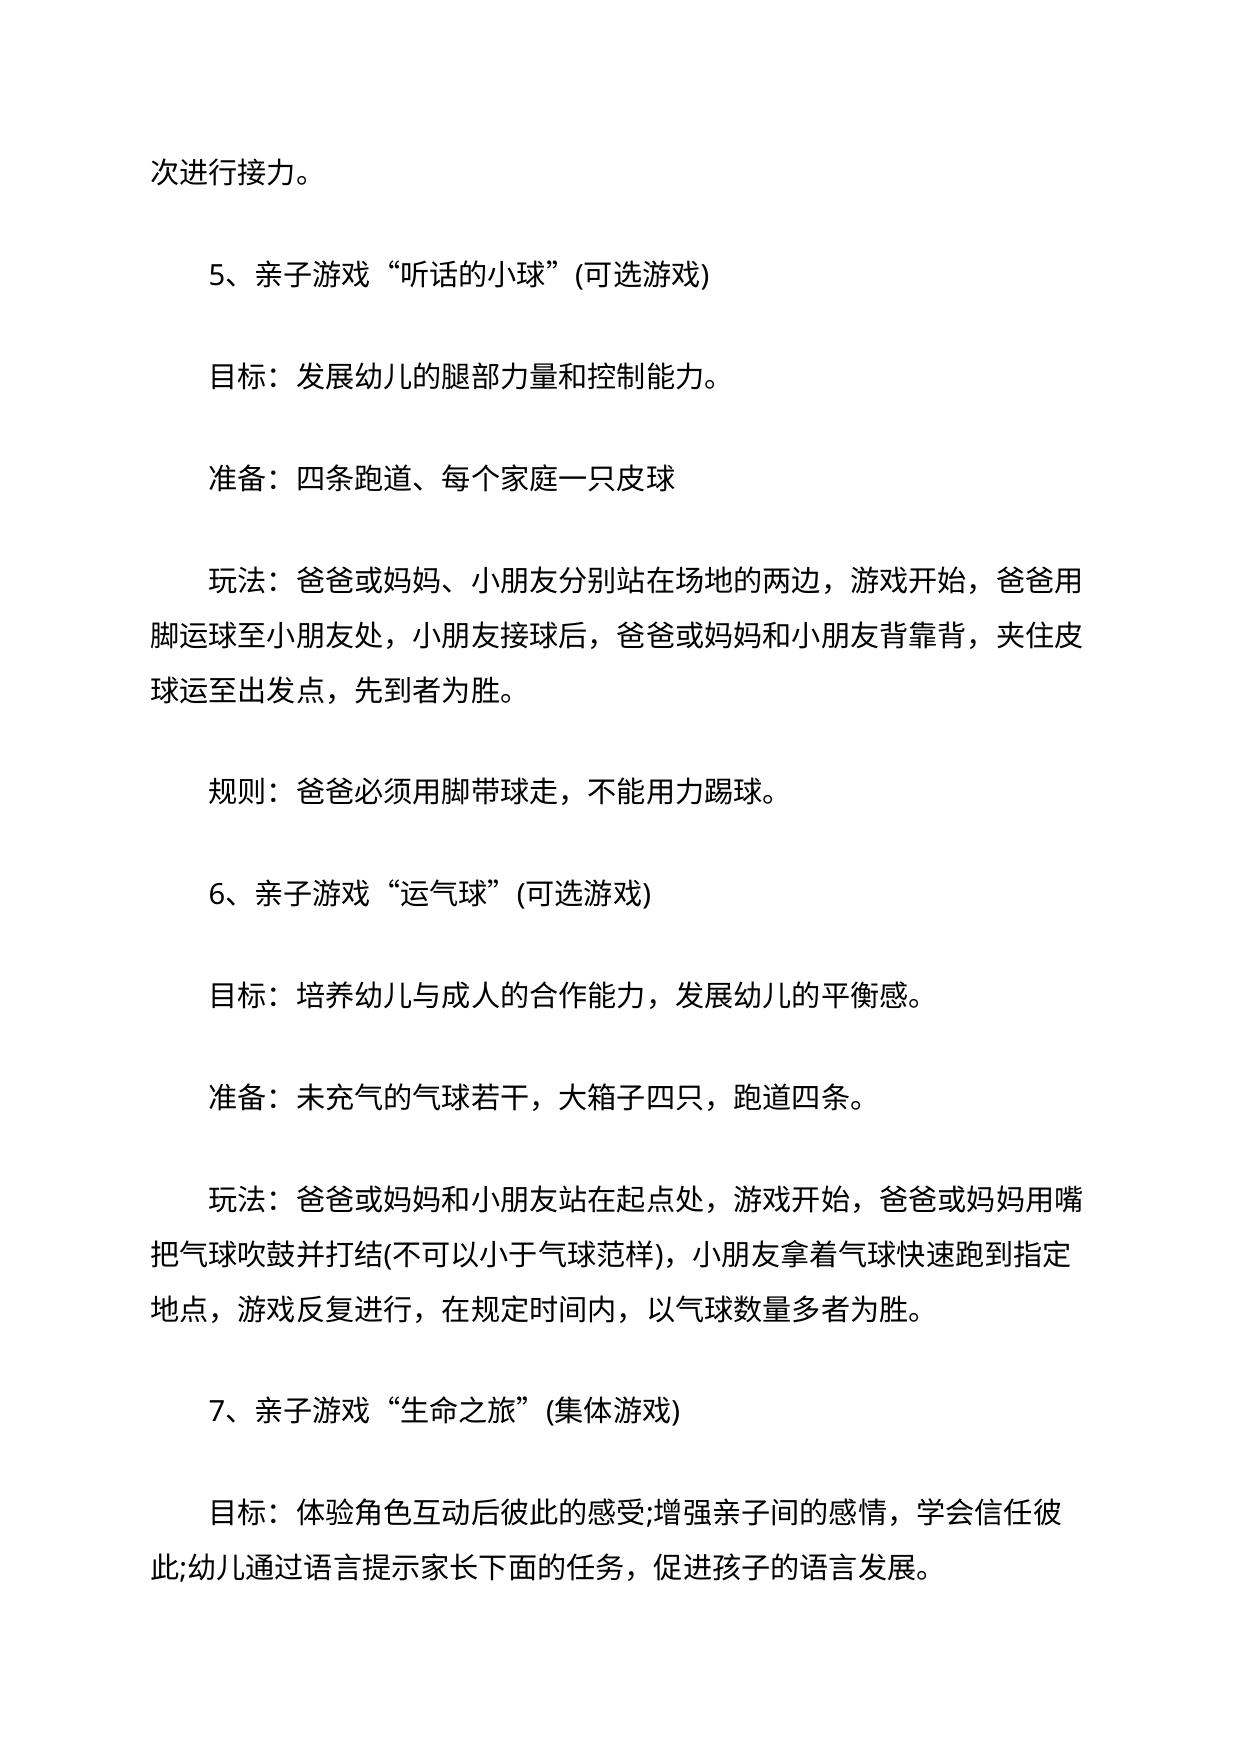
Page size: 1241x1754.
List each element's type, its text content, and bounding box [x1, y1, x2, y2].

text 玩法：爸爸或妈妈和小朋友站在起点处，游戏开始，爸爸或妈妈用嘴把气球吹鼓并打结(不可以小于气球范样)，小朋友拿着气球快速跑到指定地点，游戏反复进行，在规定时间内，以气球数量多者为胜。 [150, 1176, 1090, 1328]
text 目标：体验角色互动后彼此的感受;增强亲子间的感情，学会信任彼此;幼儿通过语言提示家长下面的任务，促进孩子的语言发展。 [150, 1490, 1090, 1587]
text 玩法：爸爸或妈妈、小朋友分别站在场地的两边，游戏开始，爸爸用脚运球至小朋友处，小朋友接球后，爸爸或妈妈和小朋友背靠背，夹住皮球运至出发点，先到者为胜。 [150, 557, 1090, 709]
text 规则：爸爸必须用脚带球走，不能用力踢球。 [150, 769, 1090, 811]
text 准备：未充气的气球若干，大箱子四只，跑道四条。 [150, 1074, 1090, 1117]
text 准备：四条跑道、每个家庭一只皮球 [150, 456, 1090, 498]
text 5、亲子游戏“听话的小球”(可选游戏) [150, 252, 1090, 294]
text 6、亲子游戏“运气球”(可选游戏) [150, 871, 1090, 913]
text 目标：培养幼儿与成人的合作能力，发展幼儿的平衡感。 [150, 973, 1090, 1015]
text 目标：发展幼儿的腿部力量和控制能力。 [150, 354, 1090, 396]
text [150, 150, 1090, 192]
text 7、亲子游戏“生命之旅”(集体游戏) [150, 1388, 1090, 1430]
